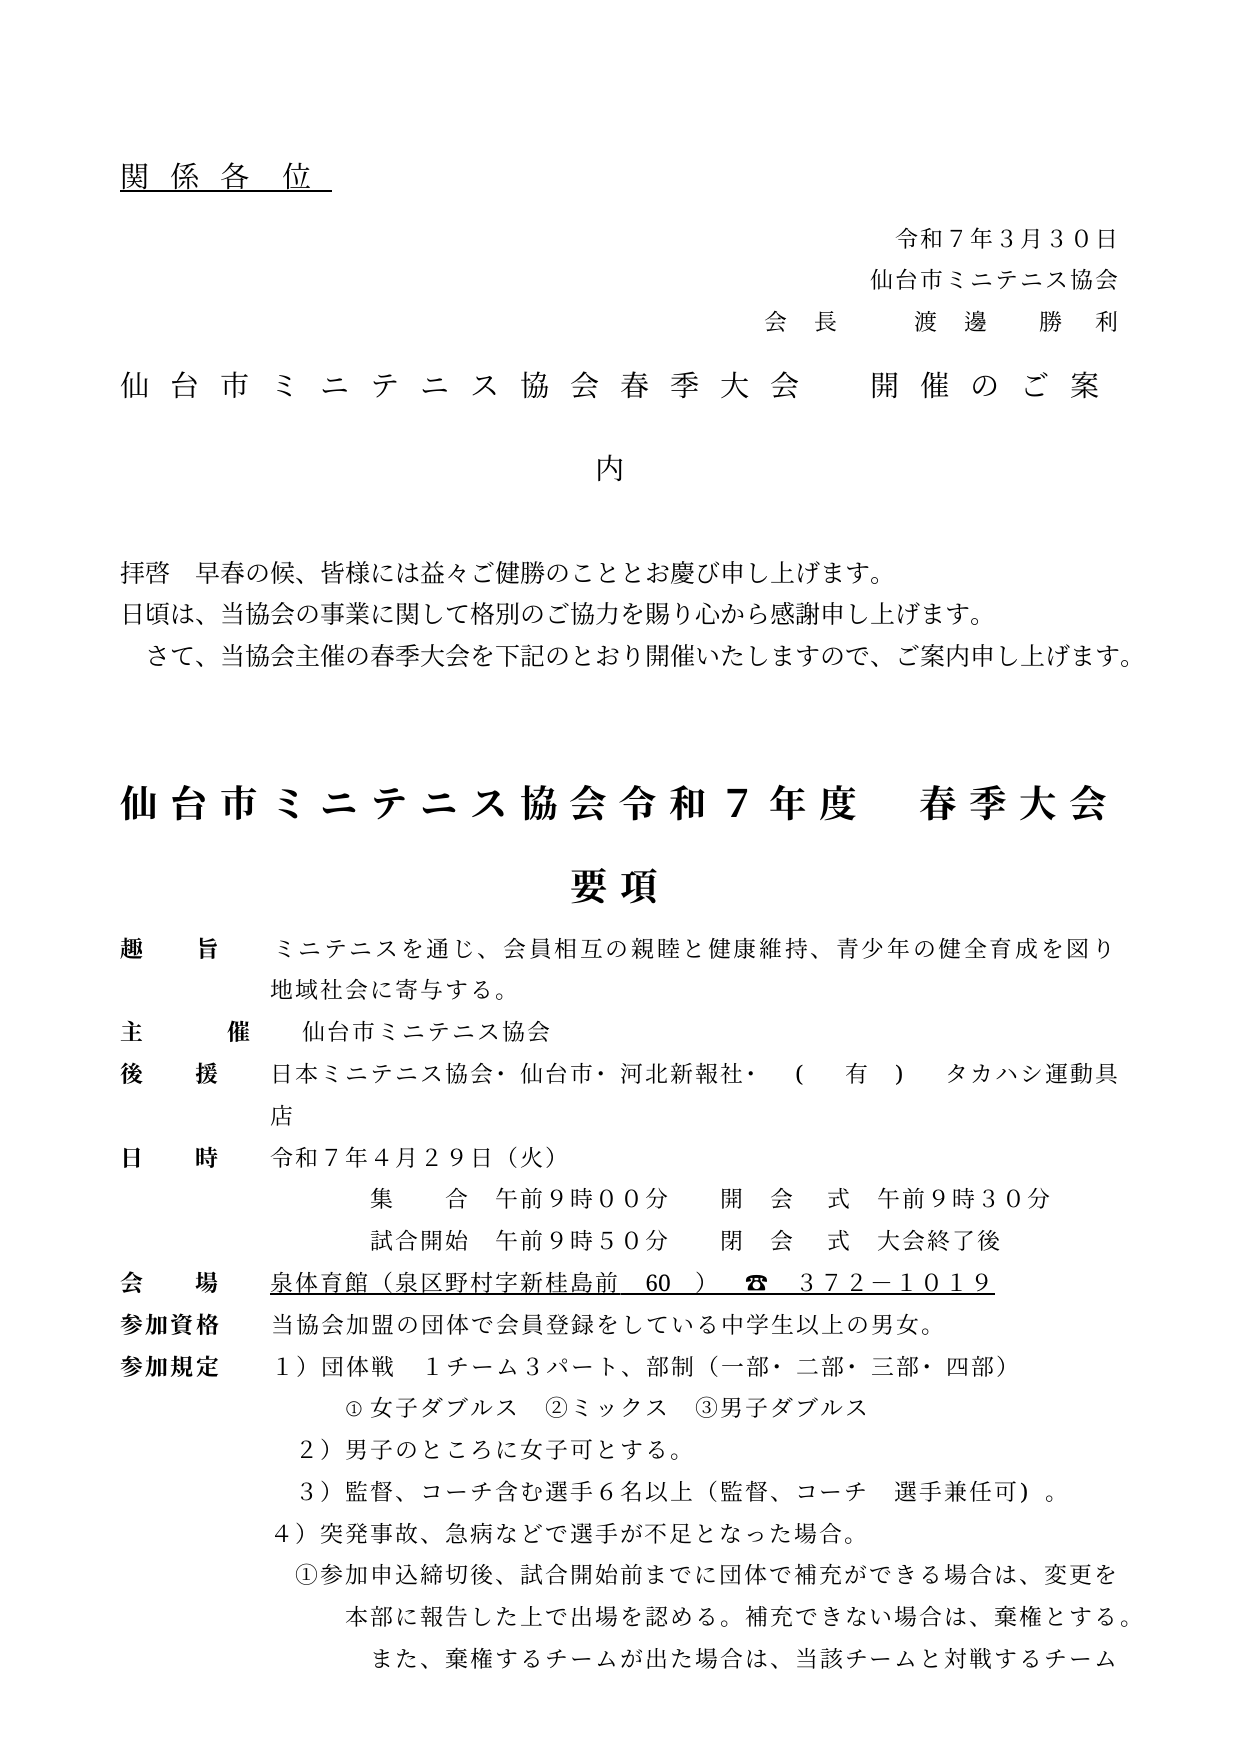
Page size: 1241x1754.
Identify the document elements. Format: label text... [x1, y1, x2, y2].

text ４）突発事故、急病などで選手が不足となった場合。 [120, 1511, 1120, 1553]
text 参加資格 当協会加盟の団体で会員登録をしている中学生以上の男女。 [120, 1302, 1120, 1344]
text 趣旨 ミニテニスを通じ、会員相互の親睦と健康維持、青少年の健全育成を図り地域社会に寄与する。 [120, 926, 1120, 1010]
text ミニテニス協会 [120, 258, 1120, 300]
text ①女子ダブルス ②ミックス ③男子ダブルス [120, 1386, 1120, 1428]
text 集合 午前９時００分 開会式 午前９時３０分 [274, 1177, 1120, 1219]
text 関係各位 [120, 133, 1120, 216]
text 日頃は、当協会の事業に関して格別のご協力を賜り心から感謝申し上げます。 [120, 592, 1120, 634]
text 試合開始 午前９時５０分 閉会式 大会終了後 [274, 1219, 1120, 1261]
text 参加規定 １）団体戦 １チーム３パート、部制（一部･二部･三部･四部） [120, 1344, 1120, 1386]
text 令和７年３月３０日 [120, 216, 1120, 258]
text 仙台市ミニテニス協会春季大会 開催のご案内 [120, 342, 1120, 509]
text 仙台市ミニテニス協会令和７年度 春季大会要項 [120, 759, 1120, 926]
text 会場 泉体育館（泉区野村字新桂島前60） ３７２－１０１９ [120, 1261, 1120, 1302]
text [120, 1553, 1120, 1678]
text 拝啓 早春の候、皆様には益々ご健勝のこととお慶び申し上げます。 [120, 551, 1120, 592]
text 日時 令和７年４月２９日（火） [120, 1135, 1120, 1177]
text ２）男子のところに女子可とする。 [120, 1428, 1120, 1469]
text 会長 渡邊 勝利 [120, 300, 1120, 342]
text 主 催 仙台市ミニテニス協会 [120, 1010, 1120, 1052]
text ３）監督、コーチ含む選手６名以上（監督、コーチ 選手兼任可)。 [120, 1469, 1120, 1511]
text 後援 日本ミニテニス協会･仙台市･河北新報社･(有)タカハシ運動具店 [120, 1052, 1120, 1135]
text さて、当協会主催の春季大会を下記のとおり開催いたしますので、ご案内申し上げます。 [120, 634, 1120, 676]
